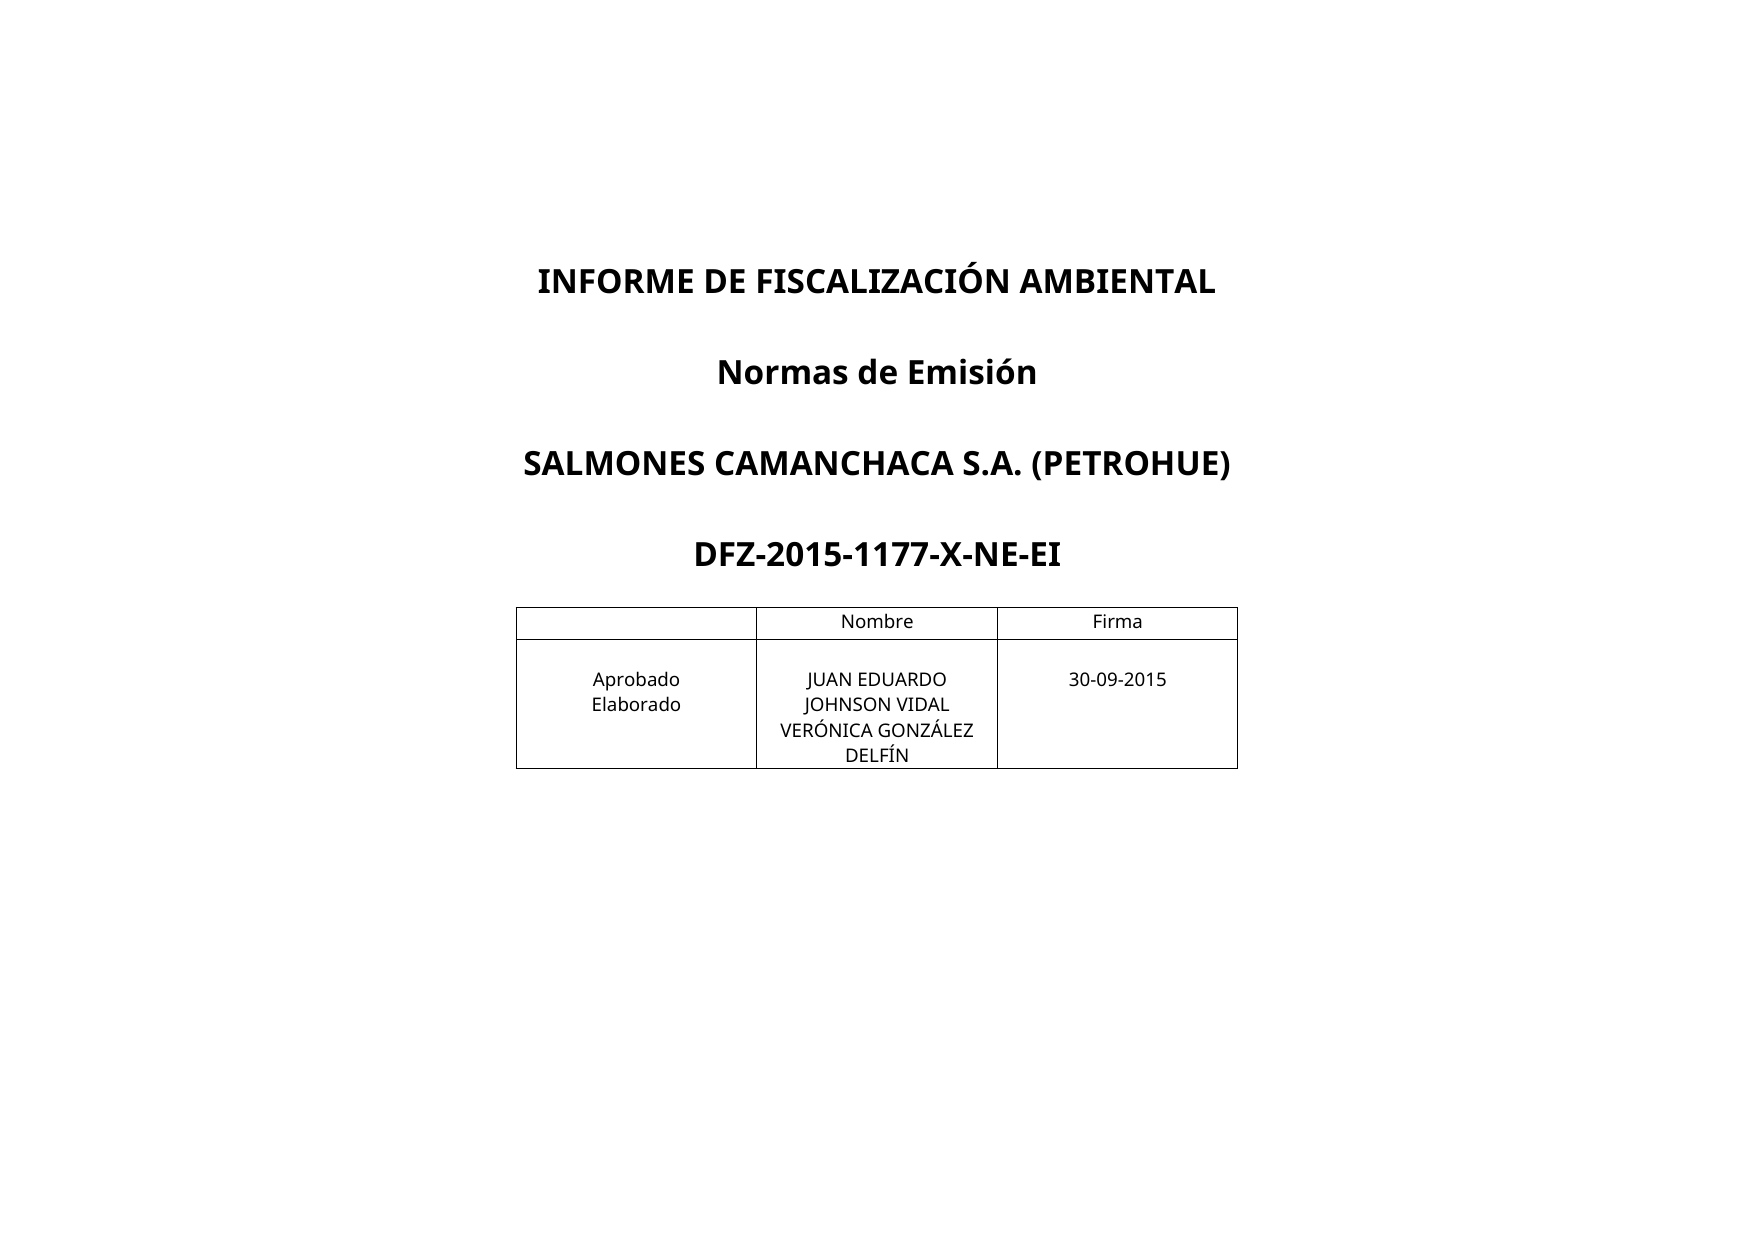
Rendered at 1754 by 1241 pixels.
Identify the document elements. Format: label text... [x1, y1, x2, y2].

table_header [517, 608, 756, 639]
table_cell JUAN EDUARDO JOHNSON VIDAL VERÓNICA GONZÁLEZ DELFÍN [757, 640, 997, 768]
text SALMONES CAMANCHACA S.A. (PETROHUE) [150, 394, 1604, 485]
text DFZ-2015-1177-X-NE-EI [150, 485, 1604, 576]
table_header Nombre [757, 608, 997, 639]
table_cell Aprobado Elaborado [517, 640, 756, 768]
text Normas de Emisión [150, 303, 1604, 394]
table_header Firma [998, 608, 1237, 639]
table_cell 30-09-2015 [998, 640, 1237, 768]
text INFORME DE FISCALIZACIÓN AMBIENTAL [150, 212, 1604, 303]
